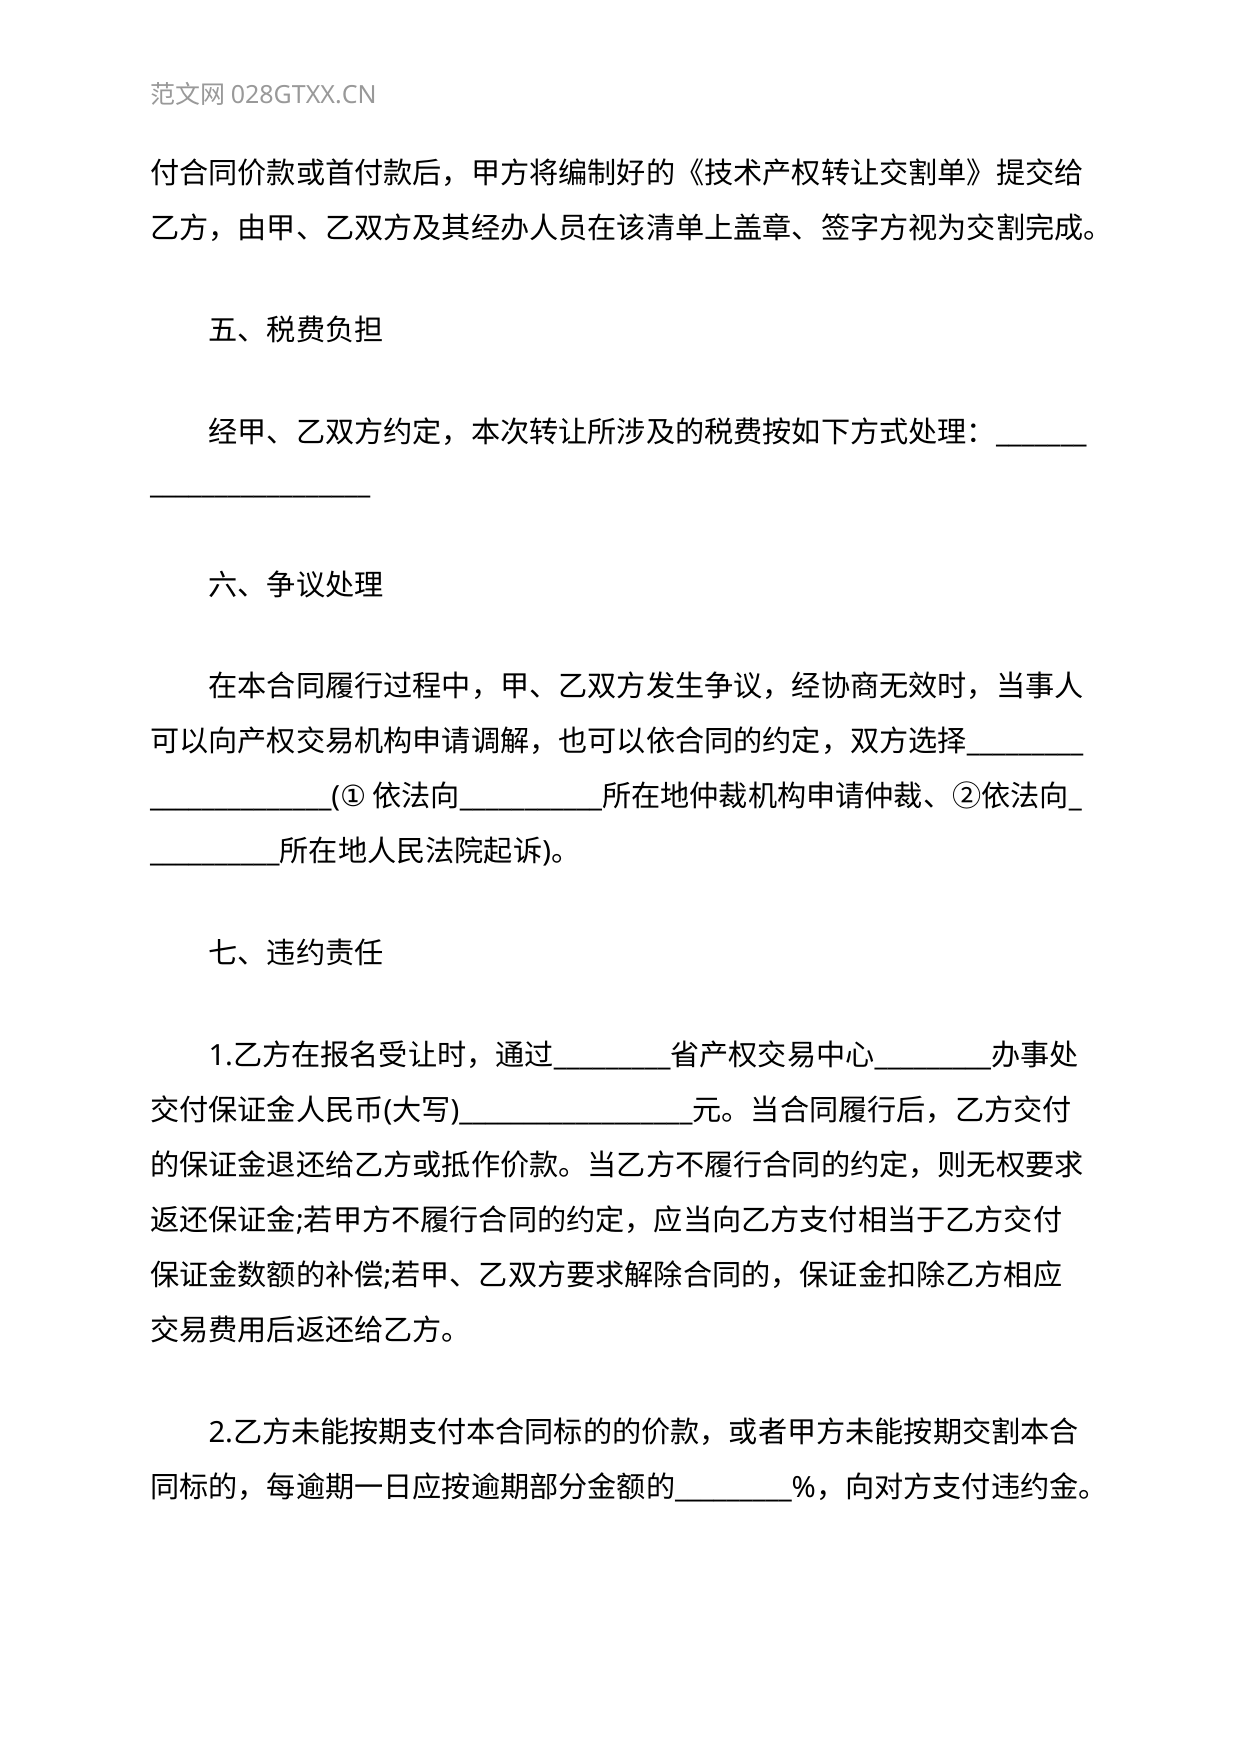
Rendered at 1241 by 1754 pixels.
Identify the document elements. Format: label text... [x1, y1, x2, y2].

text 六、争议处理 [150, 561, 1090, 603]
text 七、违约责任 [150, 930, 1090, 972]
text 五、税费负担 [150, 307, 1090, 349]
text 2.乙方未能按期支付本合同标的的价款，或者甲方未能按期交割本合同标的，每逾期一日应按逾期部分金额的_________%，向对方支付违约金。 [150, 1408, 1090, 1506]
text 1.乙方在报名受让时，通过_________省产权交易中心_________办事处交付保证金人民币(大写)__________________元。当合同履行后，乙方交付的保证金退还给乙方或抵作价款。当乙方不履行合同的约定，则无权要求返还保证金;若甲方不履行合同的约定，应当向乙方支付相当于乙方交付保证金数额的补偿;若甲、乙双方要求解除合同的，保证金扣除乙方相应交易费用后返还给乙方。 [150, 1032, 1090, 1349]
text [150, 150, 1090, 247]
text 经甲、乙双方约定，本次转让所涉及的税费按如下方式处理：________________________ [150, 408, 1090, 502]
text 在本合同履行过程中，甲、乙双方发生争议，经协商无效时，当事人可以向产权交易机构申请调解，也可以依合同的约定，双方选择_______________________(①依法向___________所在地仲裁机构申请仲裁、②依法向___________所在地人民法院起诉)。 [150, 663, 1090, 870]
